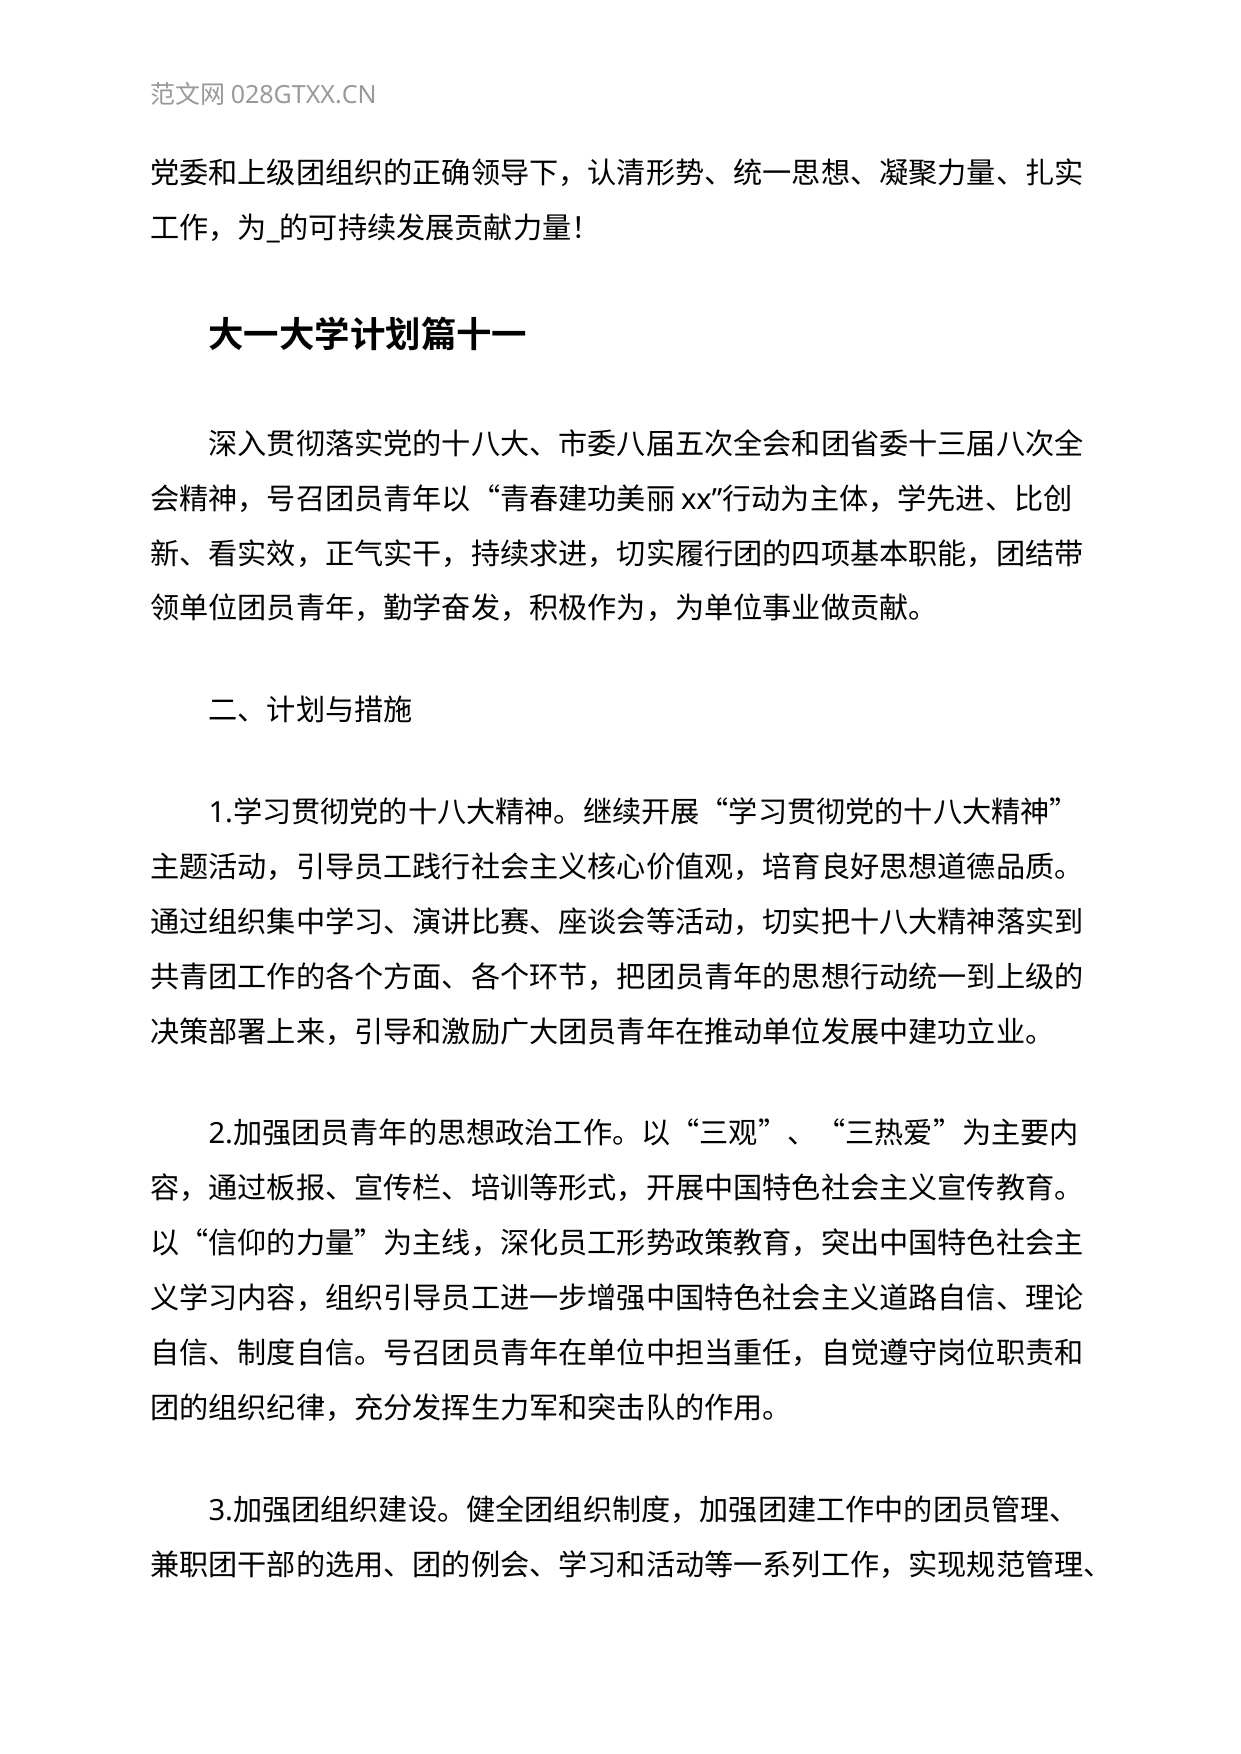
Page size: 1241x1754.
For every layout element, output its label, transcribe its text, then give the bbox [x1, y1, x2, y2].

text 大一大学计划篇十一 [150, 307, 1090, 358]
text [150, 150, 1090, 247]
text 1.学习贯彻党的十八大精神。继续开展“学习贯彻党的十八大精神”主题活动，引导员工践行社会主义核心价值观，培育良好思想道德品质。通过组织集中学习、演讲比赛、座谈会等活动，切实把十八大精神落实到共青团工作的各个方面、各个环节，把团员青年的思想行动统一到上级的决策部署上来，引导和激励广大团员青年在推动单位发展中建功立业。 [150, 789, 1090, 1051]
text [150, 1486, 1090, 1584]
text 2.加强团员青年的思想政治工作。以“三观”、“三热爱”为主要内容，通过板报、宣传栏、培训等形式，开展中国特色社会主义宣传教育。以“信仰的力量”为主线，深化员工形势政策教育，突出中国特色社会主义学习内容，组织引导员工进一步增强中国特色社会主义道路自信、理论自信、制度自信。号召团员青年在单位中担当重任，自觉遵守岗位职责和团的组织纪律，充分发挥生力军和突击队的作用。 [150, 1110, 1090, 1427]
text 二、计划与措施 [150, 687, 1090, 729]
text 深入贯彻落实党的十八大、市委八届五次全会和团省委十三届八次全会精神，号召团员青年以“青春建功美丽xx”行动为主体，学先进、比创新、看实效，正气实干，持续求进，切实履行团的四项基本职能，团结带领单位团员青年，勤学奋发，积极作为，为单位事业做贡献。 [150, 420, 1090, 627]
